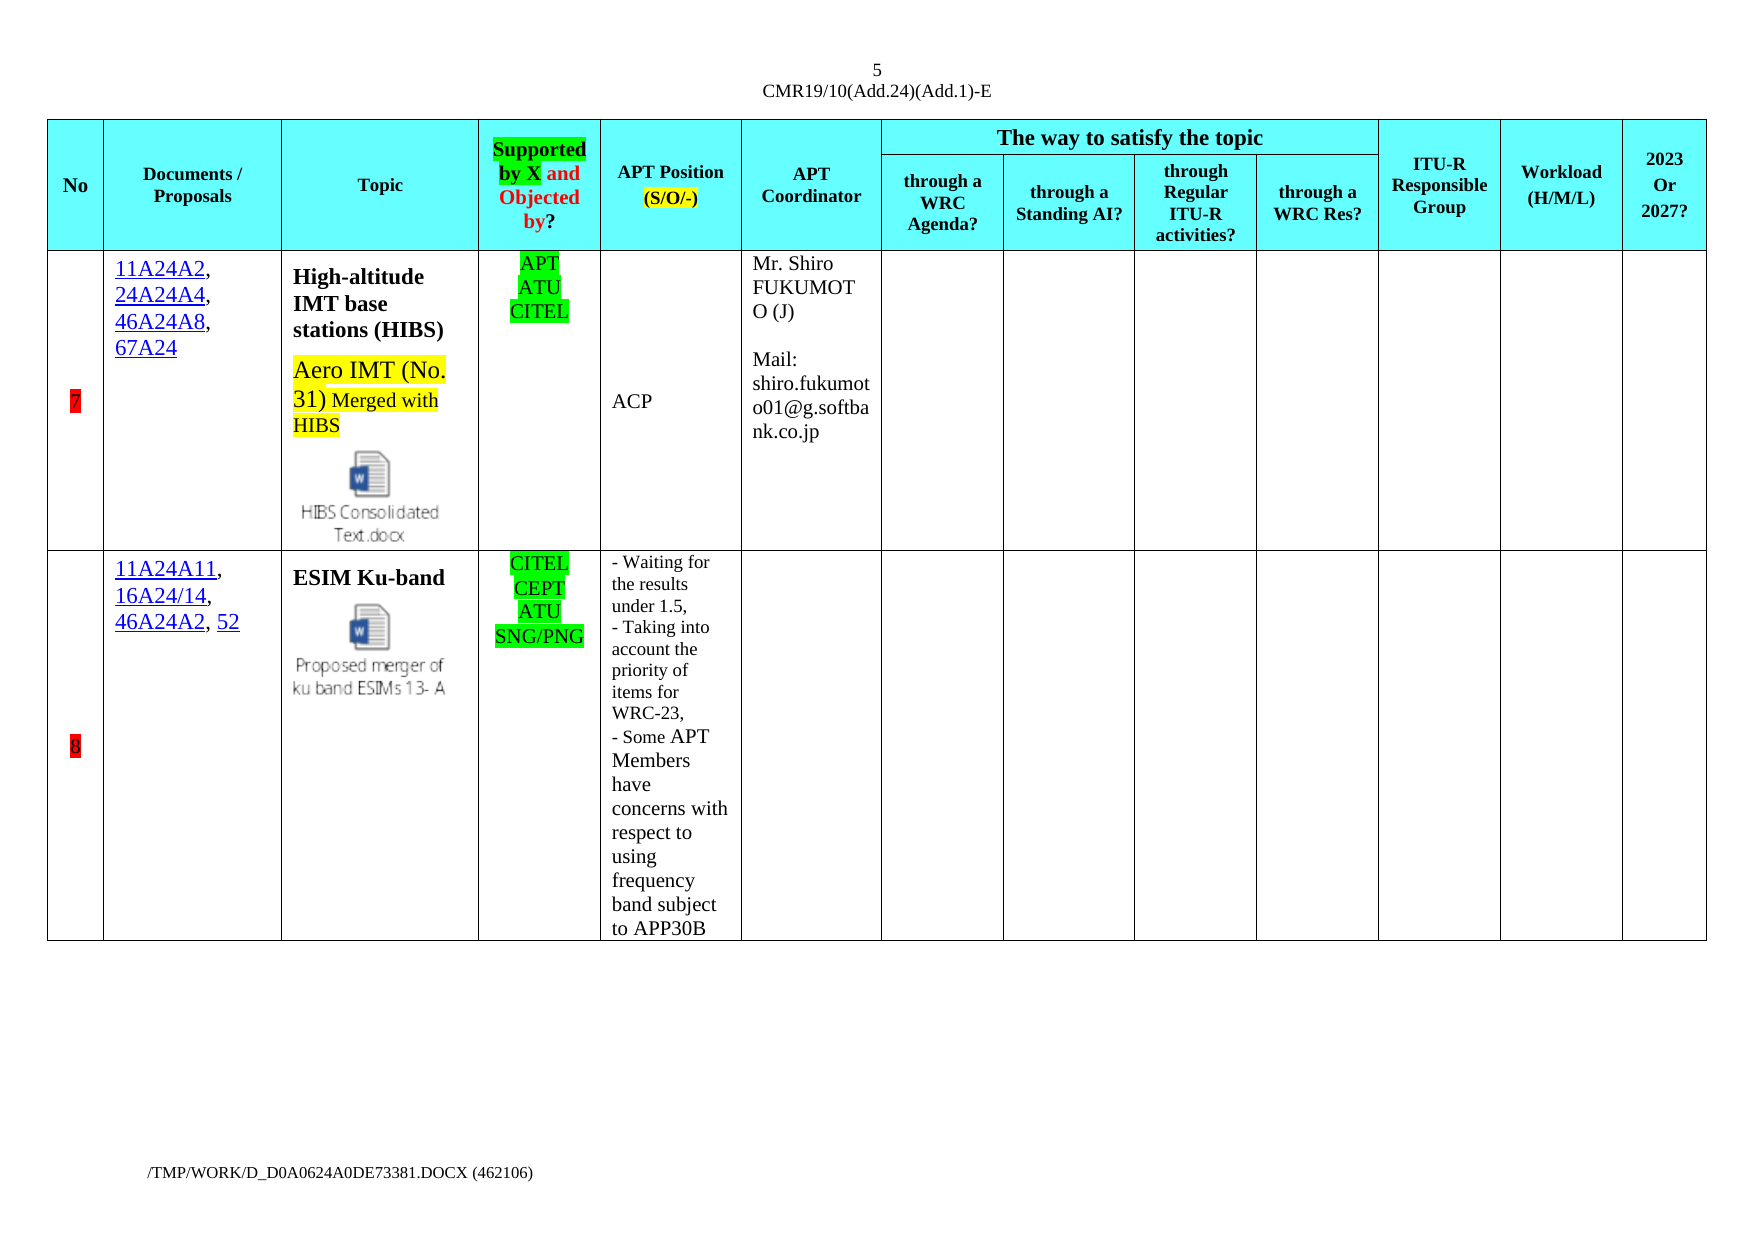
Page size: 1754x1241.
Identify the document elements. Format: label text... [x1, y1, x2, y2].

table_cell [1379, 251, 1500, 550]
table_cell [1379, 551, 1500, 940]
table_cell [1004, 251, 1134, 550]
table_cell [882, 551, 1003, 940]
table_cell [882, 251, 1003, 550]
table_header The way to satisfy the topic [882, 120, 1378, 154]
table_cell [1135, 551, 1256, 940]
table_cell [742, 551, 881, 940]
table_cell [1004, 551, 1134, 940]
table_cell 11A24A11, 16A24/14, 46A24A2, 52 [104, 551, 281, 940]
table_cell [1135, 251, 1256, 550]
table_cell - Waiting for the results under 1.5, - Taking into account the priority of items for WRC-23, - Some APT Members have concerns with respect to using frequency band subject to APP30B [601, 551, 741, 940]
table_cell 7 [48, 251, 103, 550]
table_cell through Regular ITU-R activities? [1135, 155, 1256, 250]
table_cell CITEL CEPT ATU SNG/PNG [479, 551, 600, 940]
table_cell 8 [48, 551, 103, 940]
table_cell [1257, 251, 1378, 550]
table_cell through a WRC Res? [1257, 155, 1378, 250]
table_cell ESIM Ku-band [282, 551, 478, 940]
table_cell 11A24A2, 24A24A4, 46A24A8, 67A24 [104, 251, 281, 550]
table_cell [1501, 251, 1622, 550]
table_header Documents / Proposals [104, 120, 281, 250]
table_header ITU-R Responsible Group [1379, 120, 1500, 250]
table_cell [1623, 251, 1706, 550]
table_cell through a Standing AI? [1004, 155, 1134, 250]
table_header APT Position (S/O/-) [601, 120, 741, 250]
table_cell through a WRC Agenda? [882, 155, 1003, 250]
table_header No [48, 120, 103, 250]
table_cell High-altitude IMT base stations (HIBS) Aero IMT (No. 31) Merged with HIBS [282, 251, 478, 550]
table_cell APT ATU CITEL [479, 251, 600, 550]
table_cell [1257, 551, 1378, 940]
table_header APT Coordinator [742, 120, 881, 250]
table_cell [1501, 551, 1622, 940]
table_header Topic [282, 120, 478, 250]
table_cell Mr. Shiro FUKUMOTO (J) Mail: shiro.fukumoto01@g.softbank.co.jp [742, 251, 881, 550]
table_header Workload (H/M/L) [1501, 120, 1622, 250]
table_cell ACP [601, 251, 741, 550]
table_cell [1623, 551, 1706, 940]
table_header Supported by X and Objected by? [479, 120, 600, 250]
table_header 2023 Or 2027? [1623, 120, 1706, 250]
